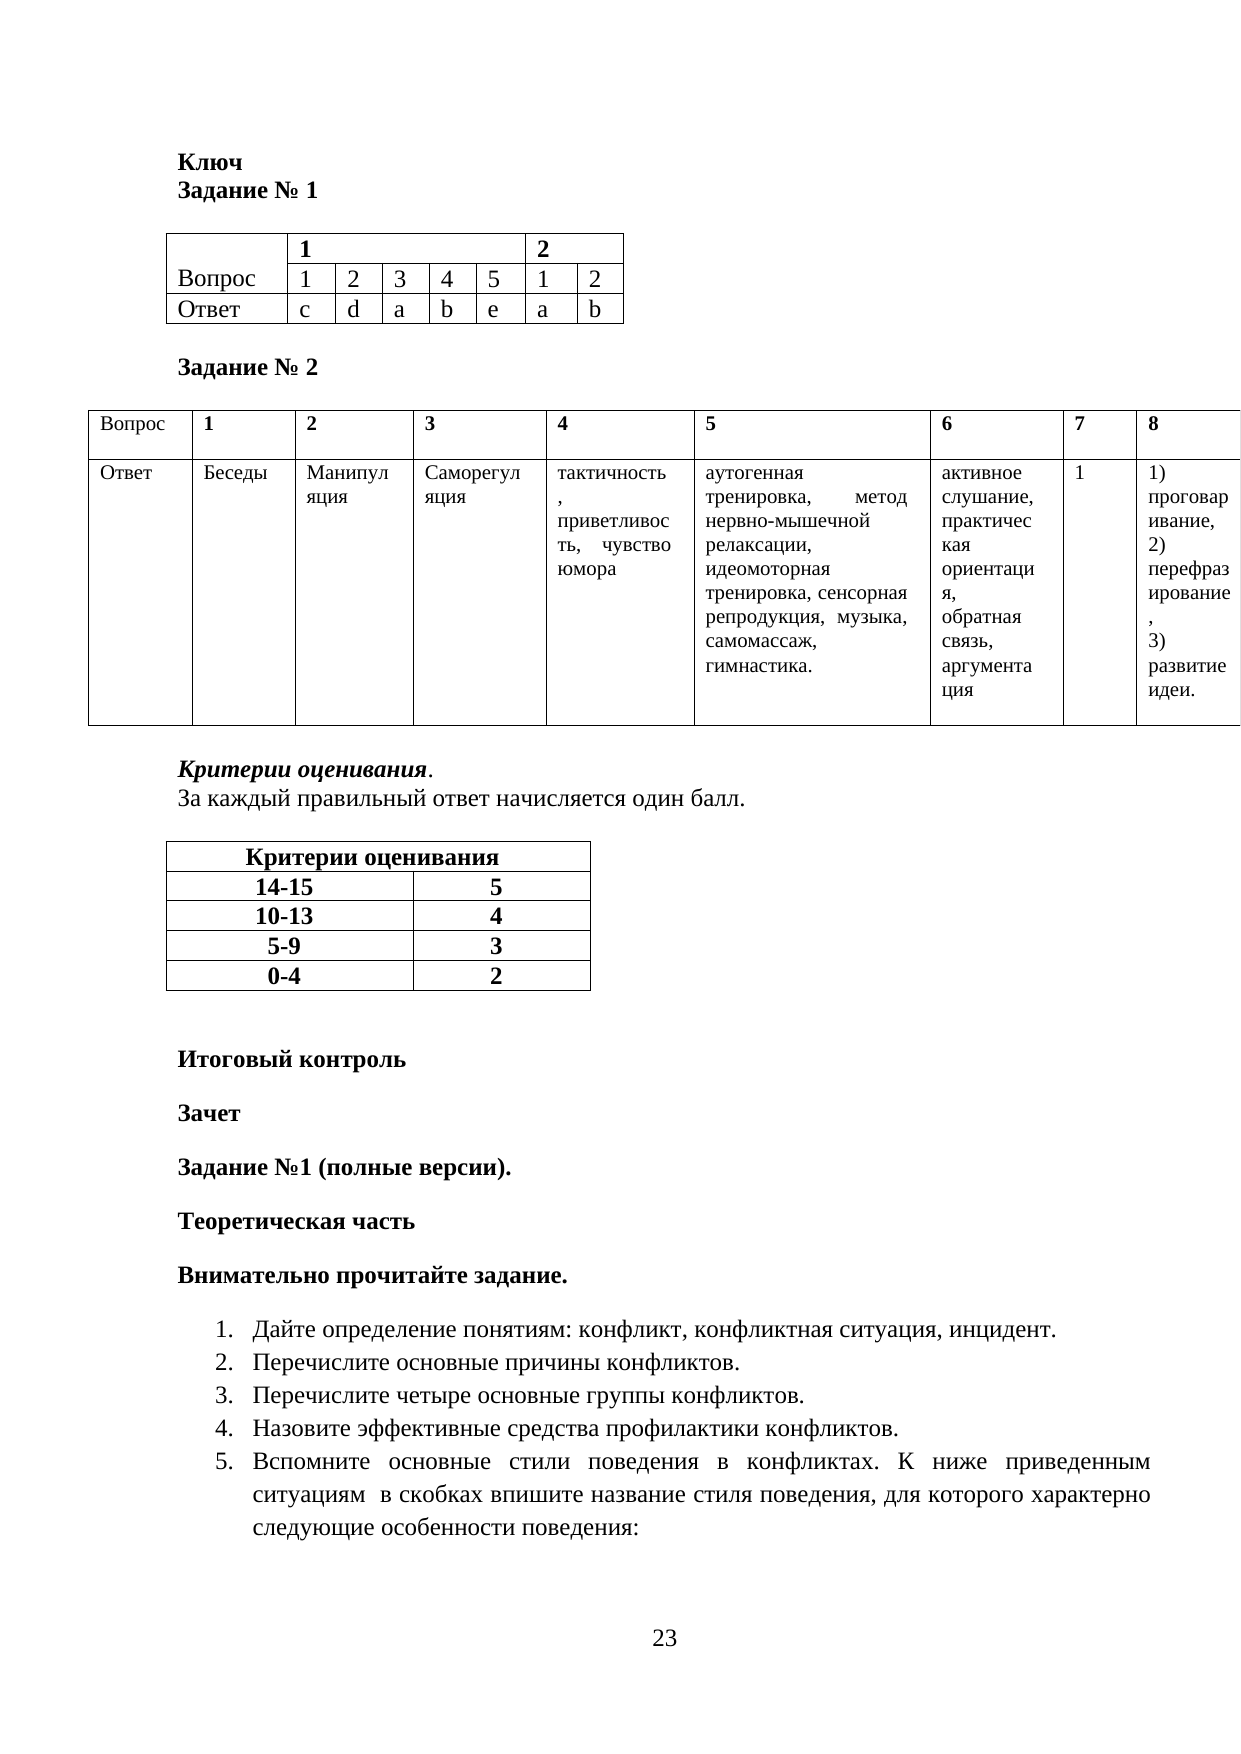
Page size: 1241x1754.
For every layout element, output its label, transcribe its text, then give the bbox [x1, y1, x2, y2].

table_cell 14-15 [167, 872, 413, 900]
list Перечислите основные причины конфликтов. [215, 1347, 1152, 1376]
table_cell 2 [414, 961, 590, 990]
table_header Вопрос [89, 411, 192, 459]
text Теоретическая часть [177, 1206, 1152, 1235]
table_cell 5 [414, 872, 590, 900]
table_cell a [526, 294, 577, 322]
table_cell d [336, 294, 382, 322]
table_cell c [288, 294, 335, 322]
table_cell e [477, 294, 525, 322]
table_cell тактичность, приветливость, чувство юмора [547, 460, 694, 725]
table_cell Ответ [89, 460, 192, 725]
table_cell 4 [430, 264, 476, 293]
table_cell b [430, 294, 476, 322]
table_header Критерии оценивания [167, 842, 590, 871]
table_header 7 [1064, 411, 1136, 459]
table_cell 10-13 [167, 901, 413, 930]
table_cell 1 [288, 264, 335, 293]
table_header 8 [1137, 411, 1240, 459]
list Вспомните основные стили поведения в конфликтах. К ниже приведенным ситуациям в скобках впишите название стиля поведения, для которого характерно следующие особенности поведения: [215, 1446, 1152, 1541]
table_cell Беседы [193, 460, 295, 725]
table_cell аутогенная тренировка, метод нервно-мышечной релаксации, идеомоторная тренировка, сенсорная репродукция, музыка, самомассаж, гимнастика. [695, 460, 930, 725]
table_cell 2 [578, 264, 623, 293]
table_header 1 [193, 411, 295, 459]
list Перечислите четыре основные группы конфликтов. [215, 1380, 1152, 1409]
table_cell 0-4 [167, 961, 413, 990]
text Ключ [177, 147, 1140, 176]
table_header Вопрос [167, 234, 287, 293]
table_cell 5-9 [167, 931, 413, 960]
table_header 2 [526, 234, 623, 263]
table_header 2 [296, 411, 413, 459]
table_cell 3 [414, 931, 590, 960]
text Критерии оценивания. [177, 754, 1152, 783]
list Назовите эффективные средства профилактики конфликтов. [215, 1413, 1152, 1442]
text Внимательно прочитайте задание. [177, 1260, 1152, 1289]
table_cell 1 [526, 264, 577, 293]
table_header 4 [547, 411, 694, 459]
text Задание №1 (полные версии). [177, 1152, 1152, 1181]
table_cell 2 [336, 264, 382, 293]
table_cell 4 [414, 901, 590, 930]
table_cell активное слушание, практическая ориентация, обратная связь, аргументация [931, 460, 1063, 725]
table_cell 5 [477, 264, 525, 293]
table_header 6 [931, 411, 1063, 459]
table_cell a [383, 294, 429, 322]
table_header 5 [695, 411, 930, 459]
table_cell b [578, 294, 623, 322]
table_cell Манипуляция [296, 460, 413, 725]
text Итоговый контроль [177, 1044, 1152, 1073]
table_cell 3 [383, 264, 429, 293]
text За каждый правильный ответ начисляется один балл. [177, 783, 1152, 812]
text Зачет [177, 1098, 1152, 1127]
table_cell Саморегуляция [414, 460, 546, 725]
text Задание № 2 [177, 352, 1140, 381]
table_header 3 [414, 411, 546, 459]
table_cell Ответ [167, 294, 287, 322]
table_cell 1) проговаривание, 2) перефразирование, 3) развитие идеи. [1137, 460, 1240, 725]
list Дайте определение понятиям: конфликт, конфликтная ситуация, инцидент. [215, 1314, 1152, 1343]
table_cell 1 [1064, 460, 1136, 725]
table_header 1 [288, 234, 525, 263]
text Задание № 1 [177, 176, 1140, 204]
